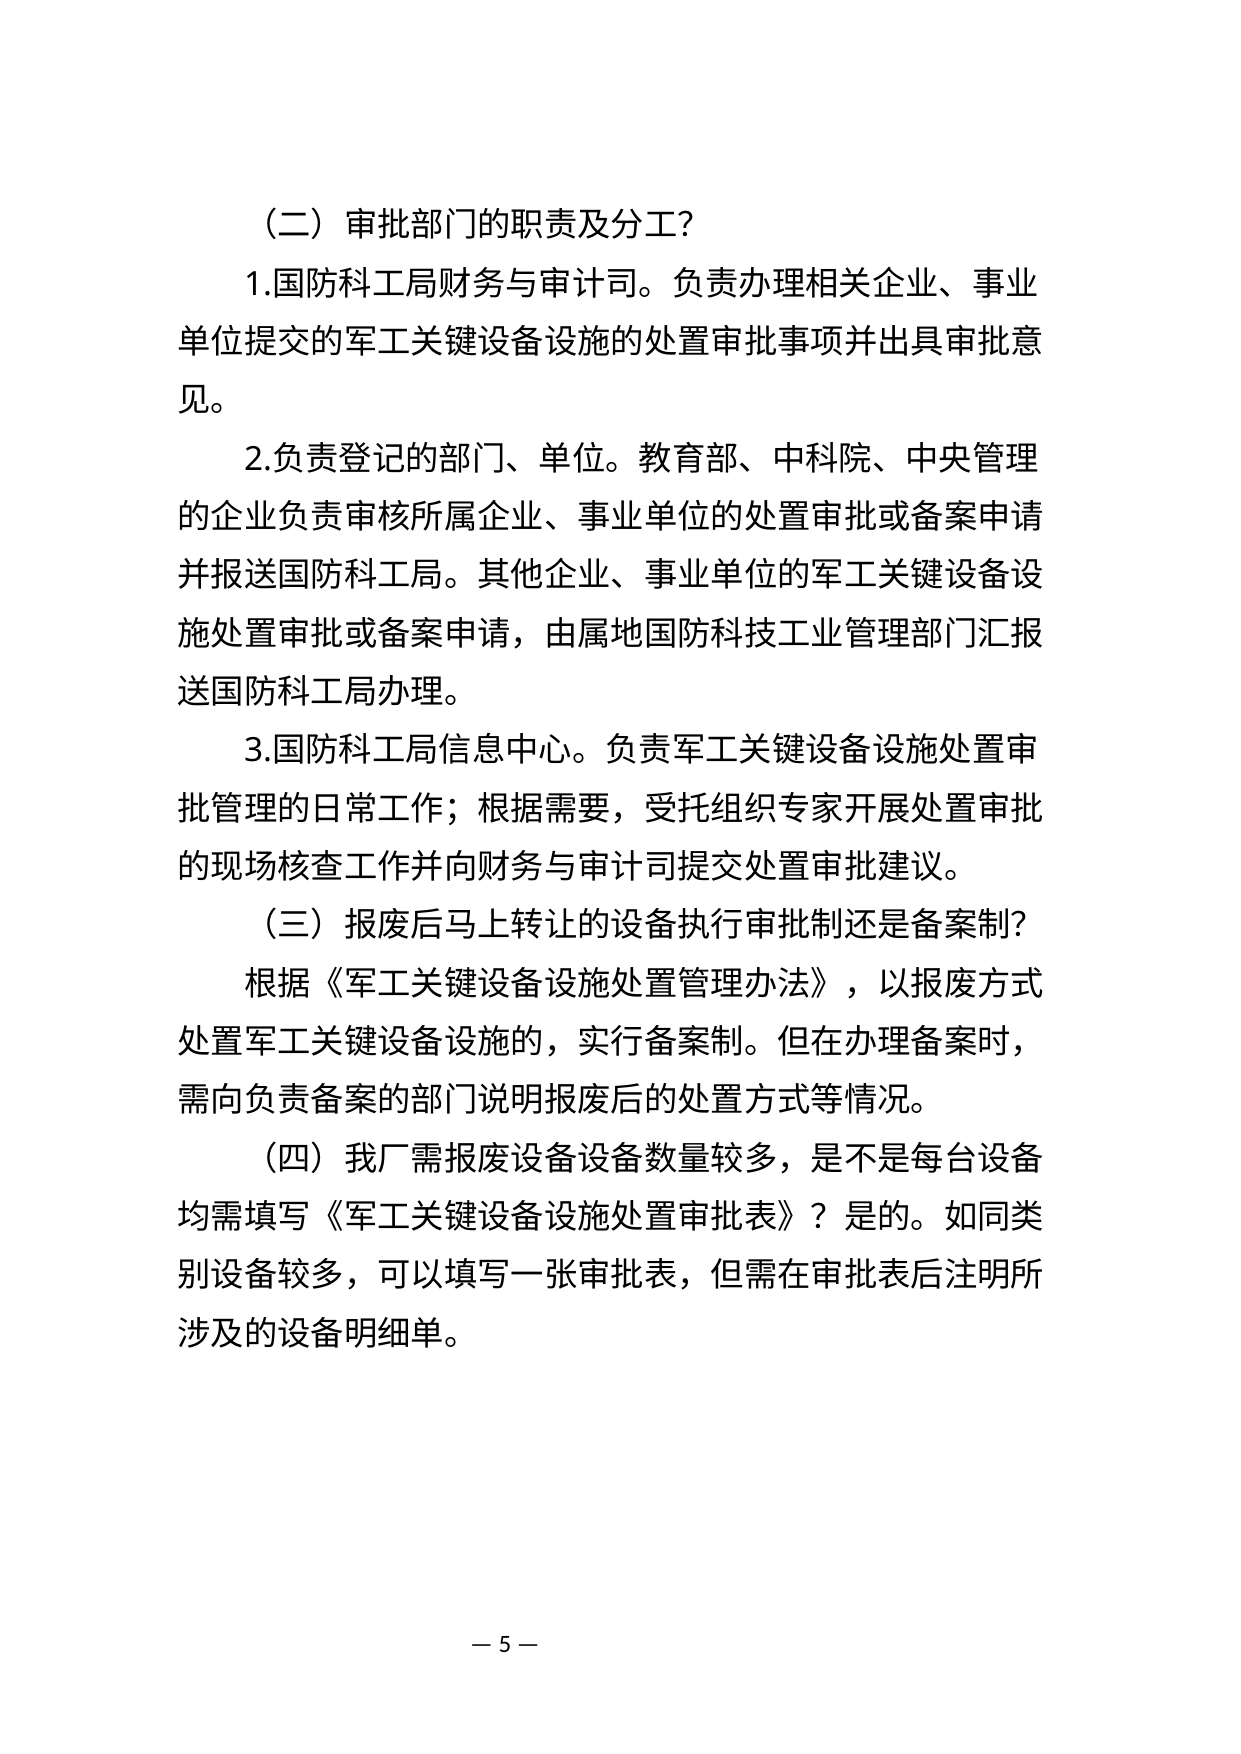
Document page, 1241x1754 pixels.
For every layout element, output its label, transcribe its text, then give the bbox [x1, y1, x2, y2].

text 2.负责登记的部门、单位。教育部、中科院、中央管理的企业负责审核所属企业、事业单位的处置审批或备案申请并报送国防科工局。其他企业、事业单位的军工关键设备设施处置审批或备案申请，由属地国防科技工业管理部门汇报送国防科工局办理。 [177, 423, 1063, 715]
text 3.国防科工局信息中心。负责军工关键设备设施处置审批管理的日常工作；根据需要，受托组织专家开展处置审批的现场核查工作并向财务与审计司提交处置审批建议。 [177, 715, 1063, 890]
text （二）审批部门的职责及分工？ [177, 190, 1063, 248]
text （四）我厂需报废设备设备数量较多，是不是每台设备均需填写《军工关键设备设施处置审批表》？是的。如同类别设备较多，可以填写一张审批表，但需在审批表后注明所涉及的设备明细单。 [177, 1123, 1063, 1357]
text 根据《军工关键设备设施处置管理办法》，以报废方式处置军工关键设备设施的，实行备案制。但在办理备案时，需向负责备案的部门说明报废后的处置方式等情况。 [177, 948, 1063, 1123]
text 1.国防科工局财务与审计司。负责办理相关企业、事业单位提交的军工关键设备设施的处置审批事项并出具审批意见。 [177, 248, 1063, 423]
text （三）报废后马上转让的设备执行审批制还是备案制？ [177, 890, 1063, 948]
